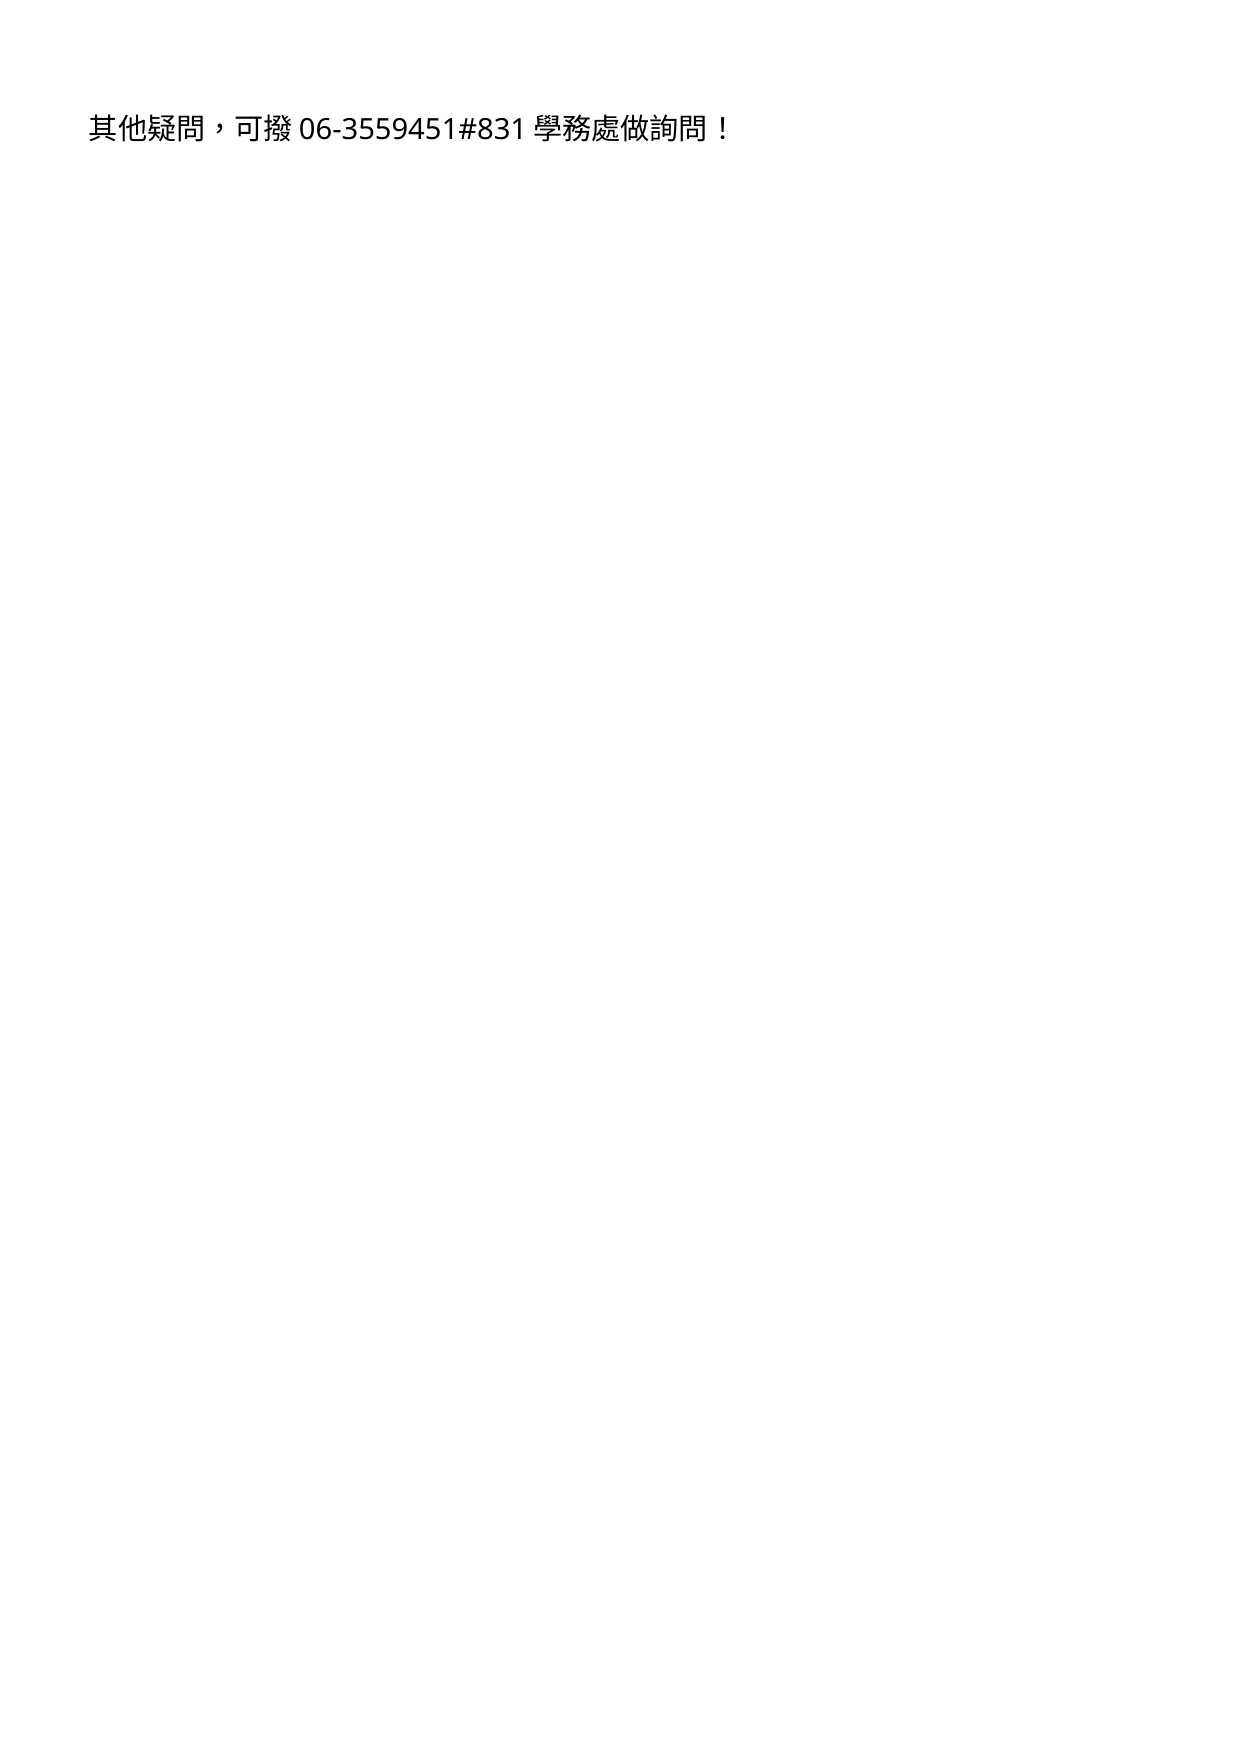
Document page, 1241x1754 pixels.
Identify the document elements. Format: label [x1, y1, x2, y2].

text [89, 89, 1152, 164]
